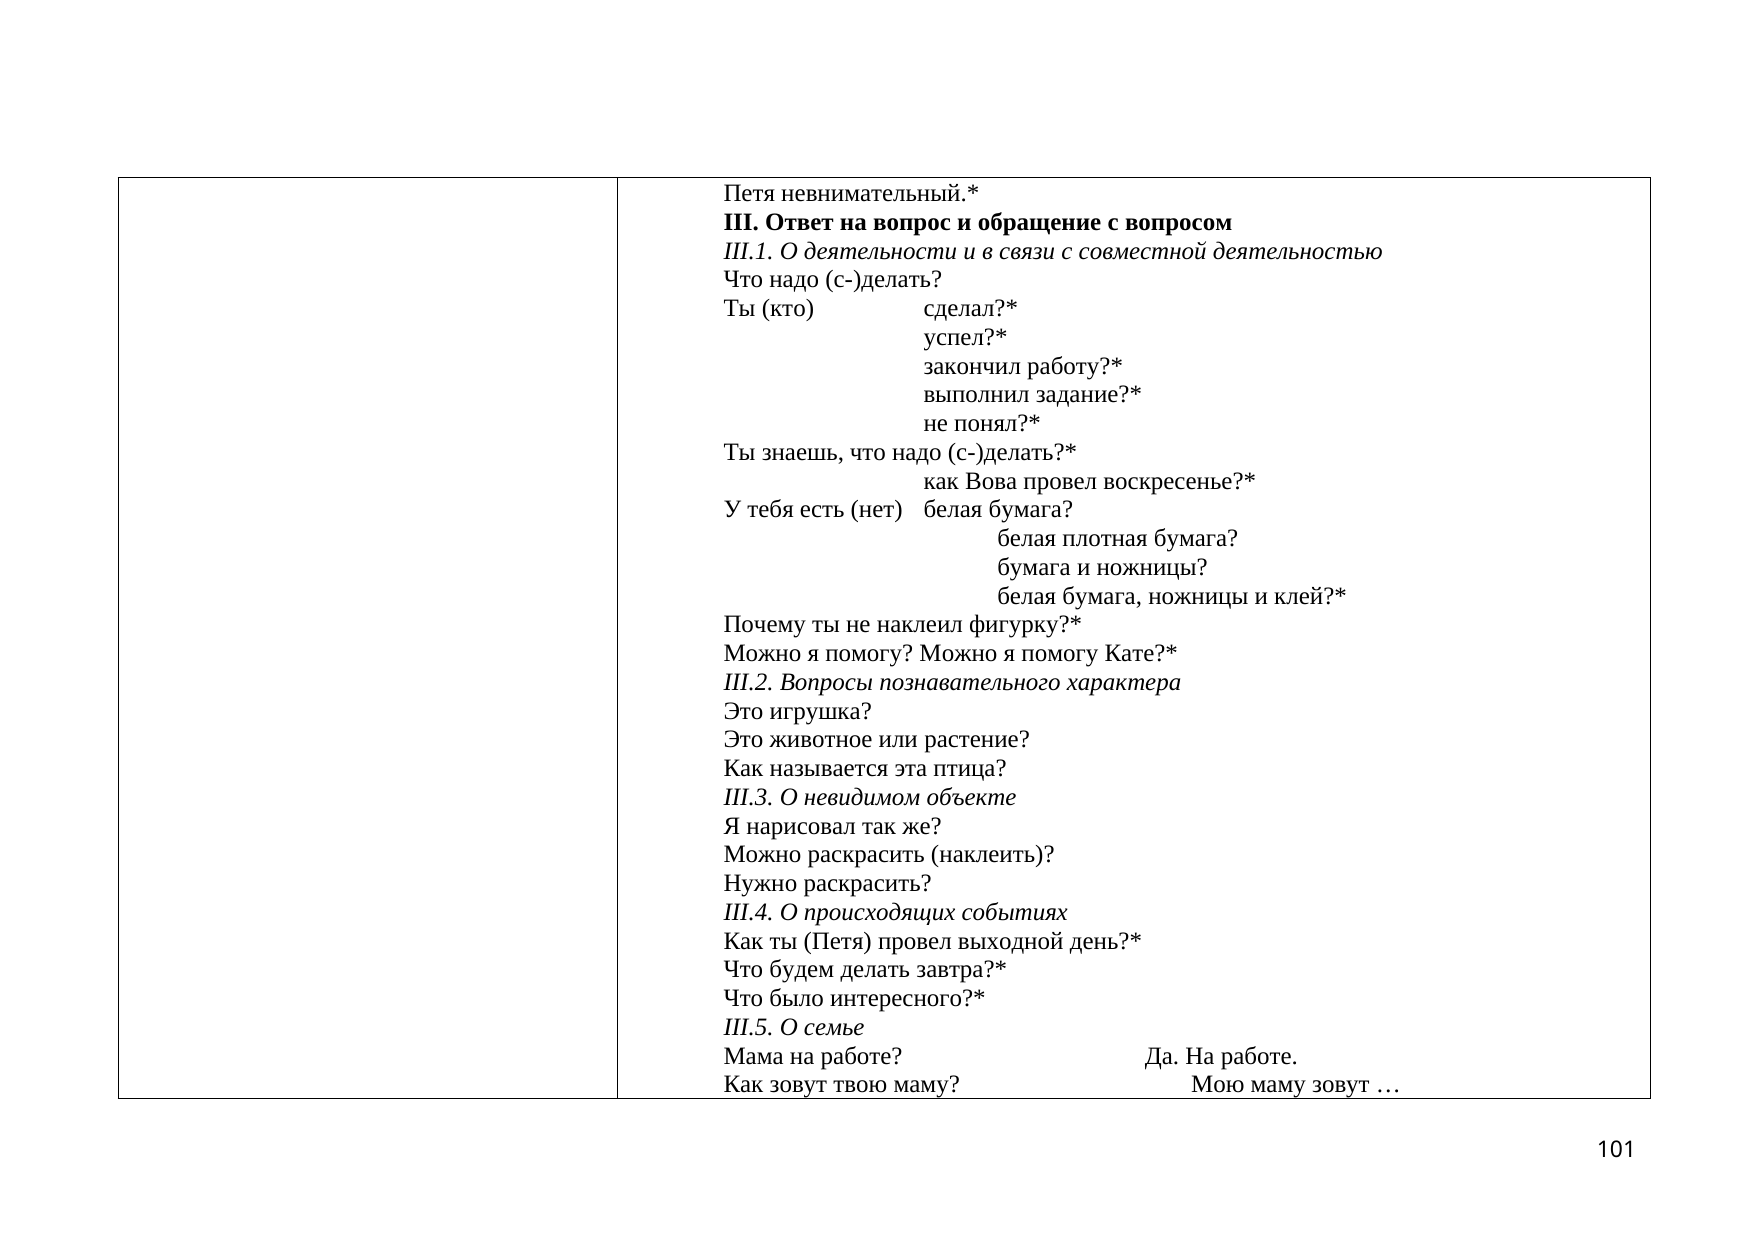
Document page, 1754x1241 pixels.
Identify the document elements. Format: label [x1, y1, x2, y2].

table_cell [119, 178, 617, 1098]
table_cell [618, 178, 1650, 1098]
